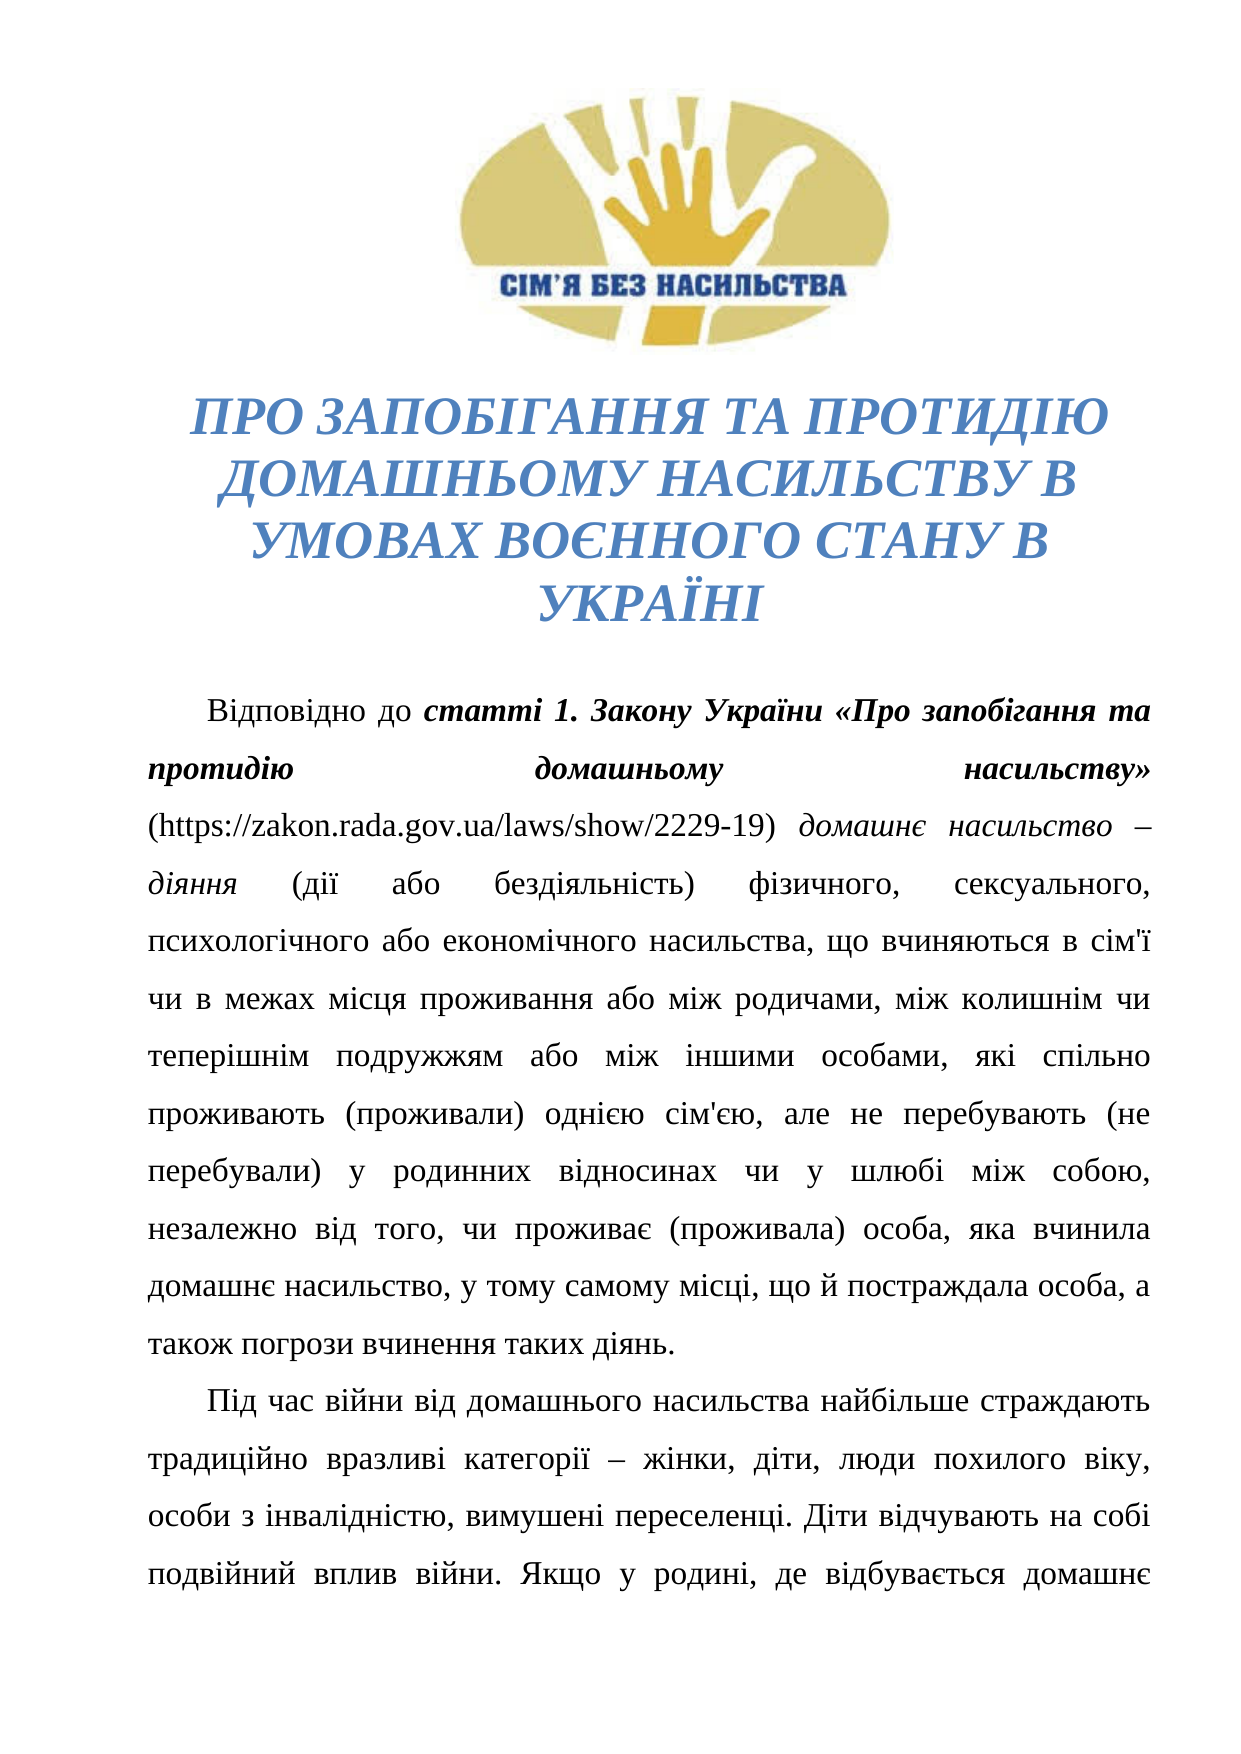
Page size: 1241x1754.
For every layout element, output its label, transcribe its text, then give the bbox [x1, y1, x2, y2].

picture [454, 88, 894, 355]
text Відповідно до статті 1. Закону України «Про запобігання та протидію домашньому насильству» (https://zakon.rada.gov.ua/laws/show/2229-19) домашнє насильство – діяння (дії або бездіяльність) фізичного, сексуального, психологічного або економічного насильства, що вчиняються в сім'ї чи в межах місця проживання або між родичами, між колишнім чи теперішнім подружжям або між іншими особами, які спільно проживають (проживали) однією сім'єю, але не перебувають (не перебували) у родинних відносинах чи у шлюбі між собою, незалежно від того, чи проживає (проживала) особа, яка вчинила домашнє насильство, у тому самому місці, що й постраждала особа, а також погрози вчинення таких діянь. [148, 690, 1152, 1361]
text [148, 1380, 1152, 1591]
text ПРО ЗАПОБІГАННЯ ТА ПРОТИДІЮ ДОМАШНЬОМУ НАСИЛЬСТВУ В УМОВАХ ВОЄННОГО СТАНУ В УКРАЇНІ [148, 384, 1152, 633]
